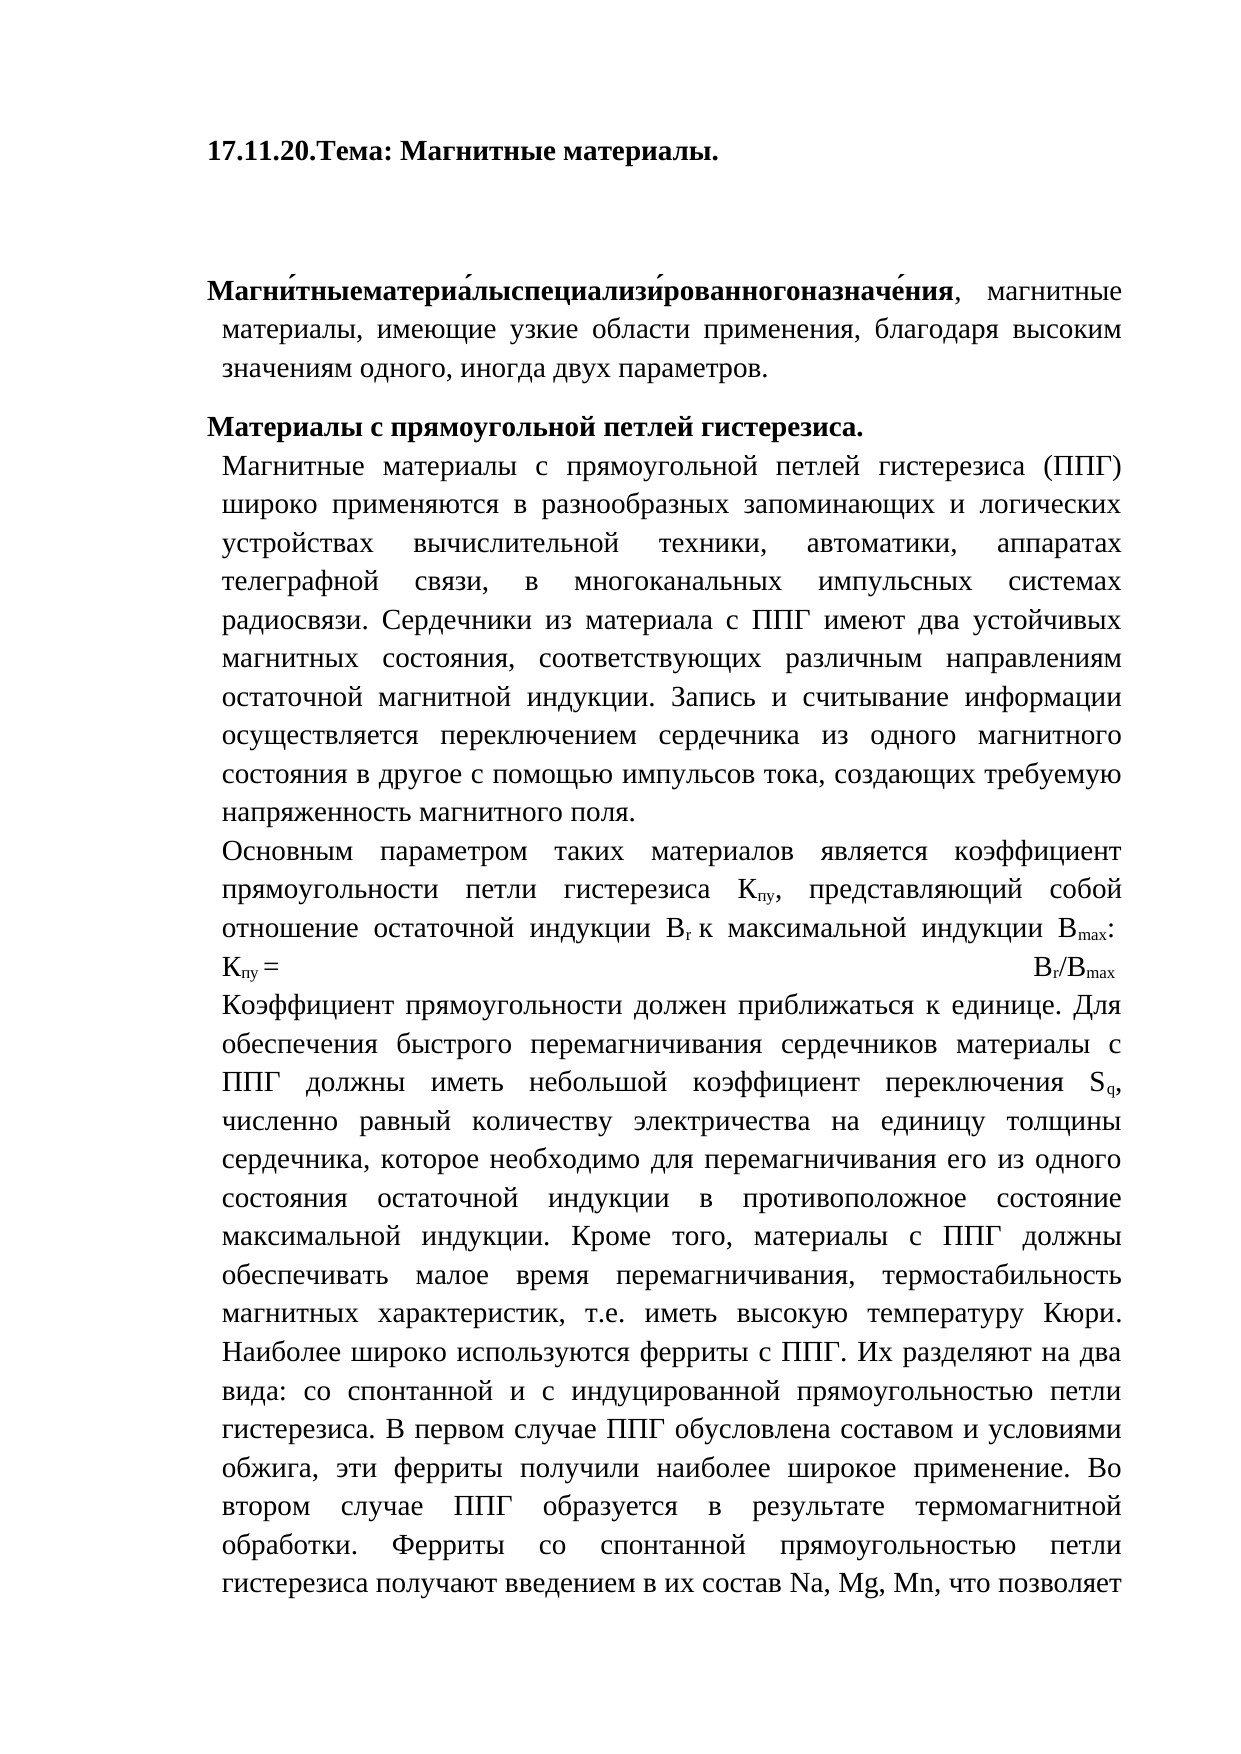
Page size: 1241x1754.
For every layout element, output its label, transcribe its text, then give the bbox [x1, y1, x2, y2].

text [207, 409, 1122, 1599]
text 17.11.20.Тема: Магнитные материалы. [207, 133, 1122, 167]
text Магни́тныематериа́лыспециализи́рованногоназначе́ния, магнитные материалы, имеющие узкие области применения, благодаря высоким значениям одного, иногда двух параметров. [207, 306, 1122, 383]
